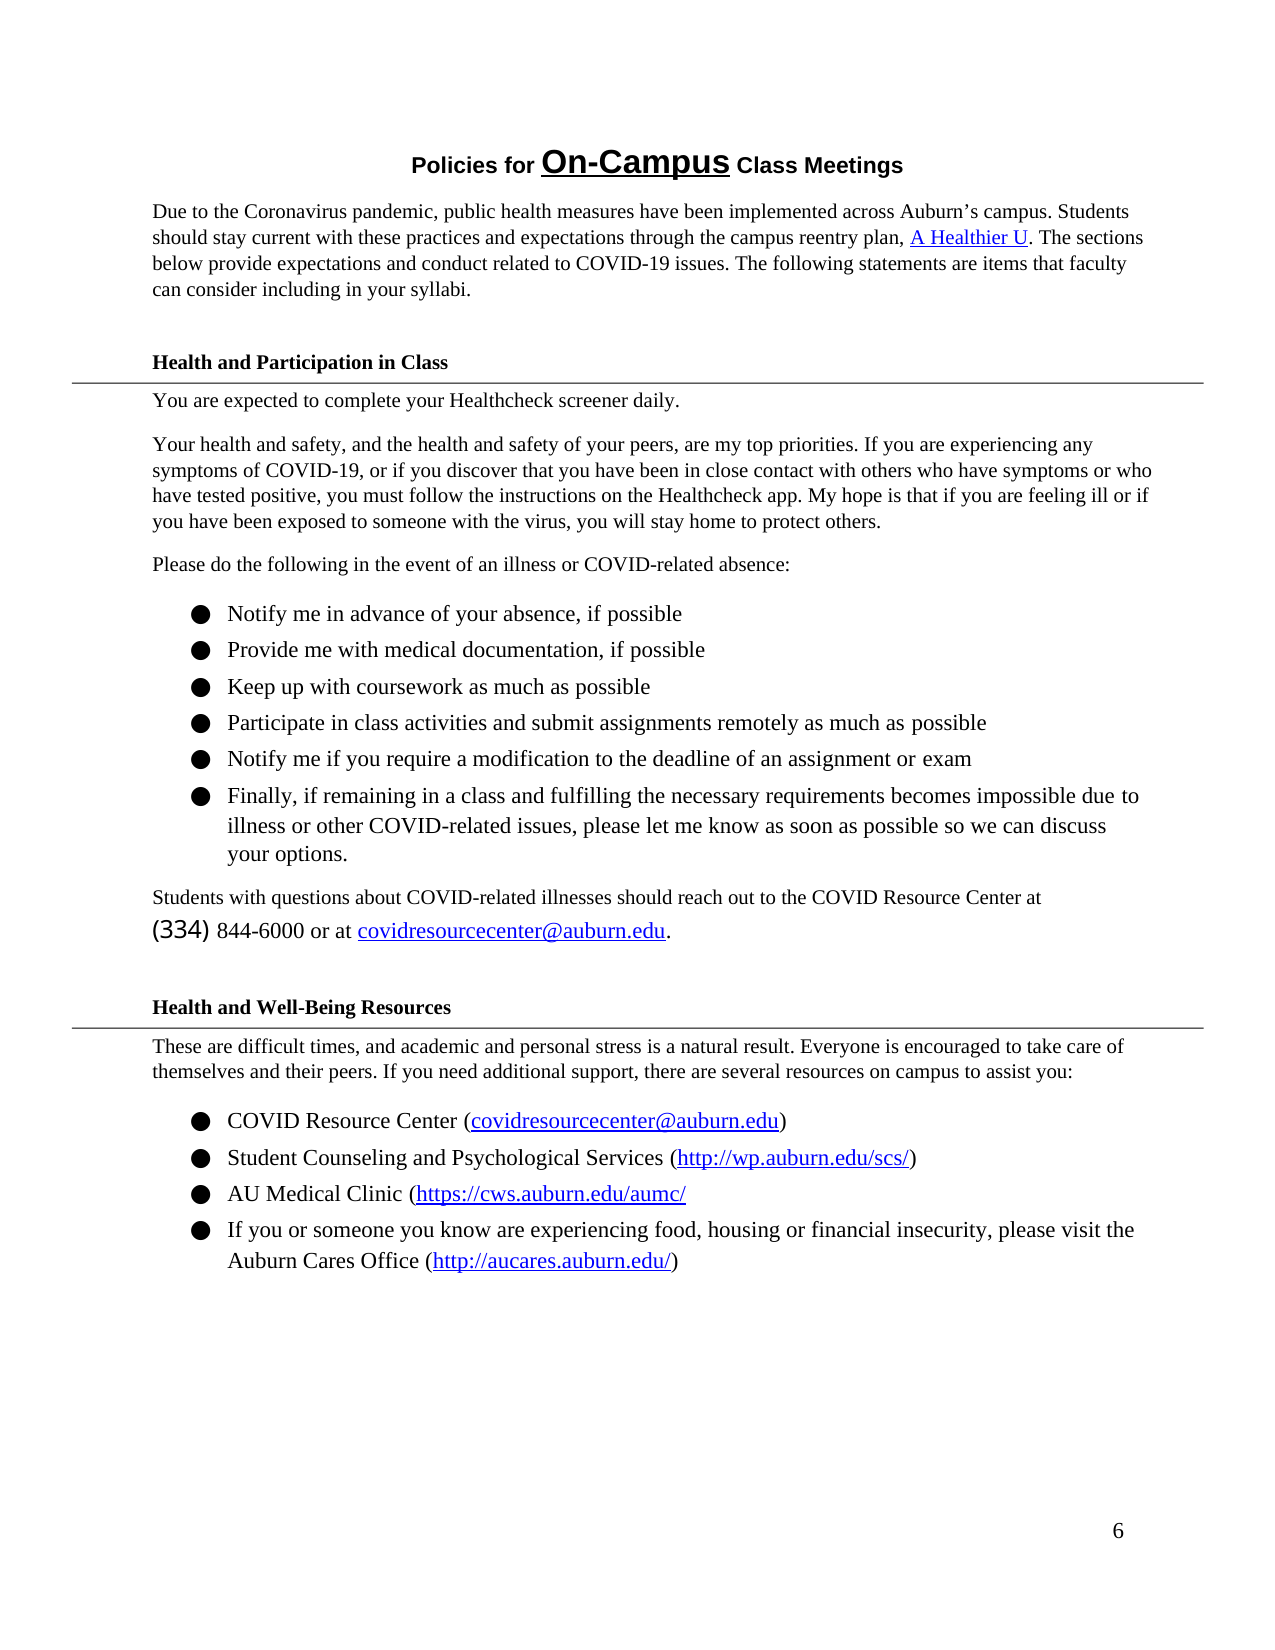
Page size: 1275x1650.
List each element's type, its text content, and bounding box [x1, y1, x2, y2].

list Finally, if remaining in a class and fulfilling the necessary requirements becomes impossible due to illness or other COVID-related issues, please let me know as soon as possible so we can discuss your options. [189, 776, 1154, 866]
list COVID Resource Center (covidresourcecenter@auburn.edu) [189, 1102, 1177, 1136]
list Provide me with medical documentation, if possible [189, 631, 1177, 665]
text Your health and safety, and the health and safety of your peers, are my top priorities. If you are experiencing any symptoms of COVID-19, or if you discover that you have been in close contact with others who have symptoms or who have tested positive, you must follow the instructions on the Healthcheck app. My hope is that if you are feeling ill or if you have been exposed to someone with the virus, you will stay home to protect others. [152, 432, 1159, 533]
list 844-6000 or at covidresourcecenter@auburn.edu. [152, 911, 1177, 945]
list Keep up with coursework as much as possible [189, 668, 1177, 702]
text Due to the Coronavirus pandemic, public health measures have been implemented across Auburn’s campus. Students should stay current with these practices and expectations through the campus reentry plan, A Healthier U. The sections below provide expectations and conduct related to COVID-19 issues. The following statements are items that faculty can consider including in your syllabi. [152, 199, 1150, 301]
list If you or someone you know are experiencing food, housing or financial insecurity, please visit the Auburn Cares Office (http://aucares.auburn.edu/) [189, 1211, 1138, 1273]
list Notify me in advance of your absence, if possible [189, 595, 1177, 629]
text Health and Participation in Class [152, 350, 1177, 374]
text Students with questions about COVID-related illnesses should reach out to the COVID Resource Center at [152, 885, 1177, 909]
list Student Counseling and Psychological Services (http://wp.auburn.edu/scs/) [189, 1139, 1177, 1173]
text Policies for On-Campus Class Meetings [137, 142, 1177, 180]
text Please do the following in the event of an illness or COVID-related absence: [152, 552, 1177, 576]
text Health and Well-Being Resources [152, 995, 1177, 1019]
list Notify me if you require a modification to the deadline of an assignment or exam [189, 740, 1177, 774]
list Participate in class activities and submit assignments remotely as much as possible [189, 703, 1177, 738]
list AU Medical Clinic (https://cws.auburn.edu/aumc/ [189, 1175, 1177, 1209]
text These are difficult times, and academic and personal stress is a natural result. Everyone is encouraged to take care of themselves and their peers. If you need additional support, there are several resources on campus to assist you: [152, 1033, 1150, 1083]
text You are expected to complete your Healthcheck screener daily. [152, 388, 1177, 412]
